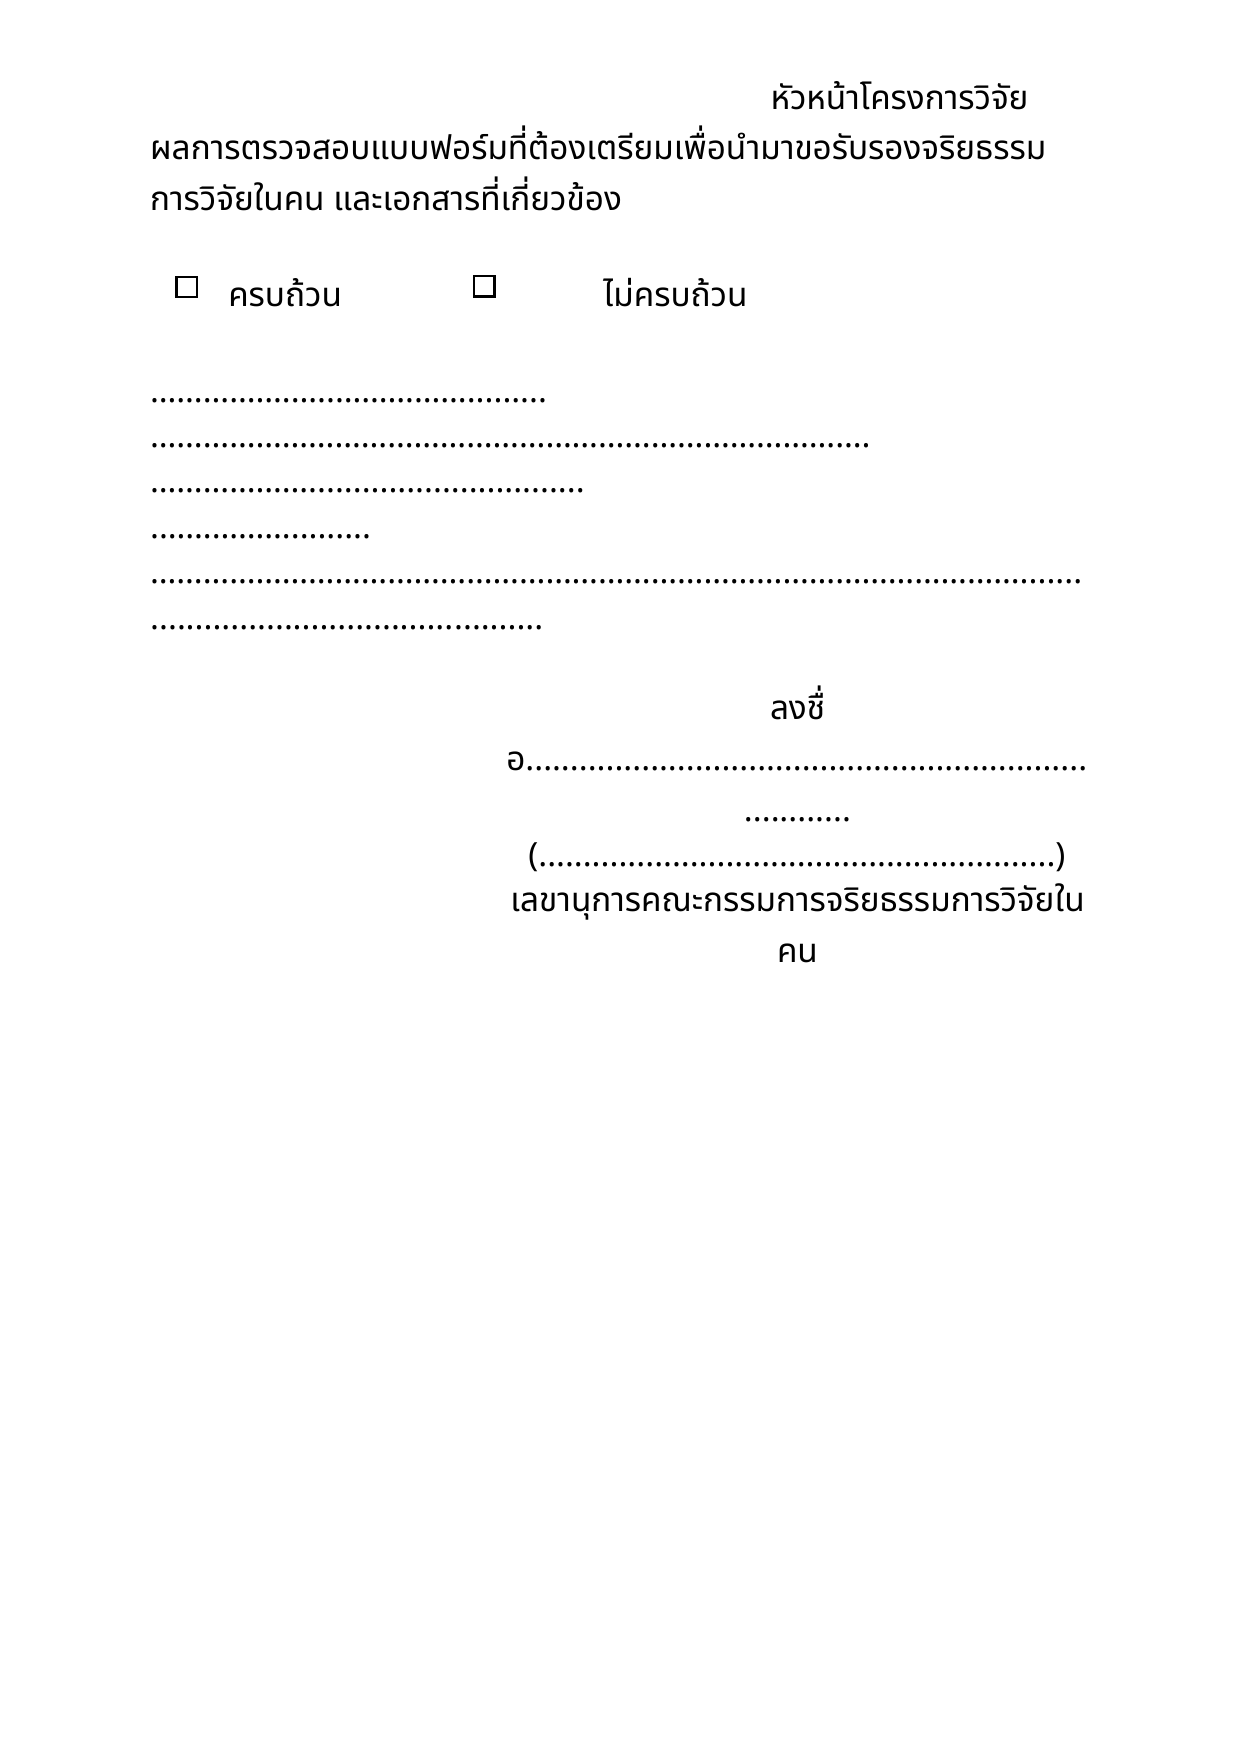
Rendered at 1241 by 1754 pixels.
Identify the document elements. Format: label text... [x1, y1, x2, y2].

text หัวหน้าโครงการวิจัย [150, 74, 1090, 124]
text ลงชื่อ........................................................................... [504, 684, 1090, 831]
text เลขานุการคณะกรรมการจริยธรรมการวิจัยในคน [504, 876, 1090, 977]
text ครบถ้วน ไม่ครบถ้วน [150, 271, 1090, 321]
text ผลการตรวจสอบแบบฟอร์มที่ต้องเตรียมเพื่อนำมาขอรับรองจริยธรรมการวิจัยในคน และเอกสารที่เกี่ยวข้อง [150, 124, 1090, 225]
text ………….……..…………….........……………………………………………………………………….………………............................... [150, 366, 1090, 503]
text .…………….........………………………………………………………………………………………................................................... [150, 503, 1090, 639]
text (..........................................................) [504, 831, 1090, 876]
